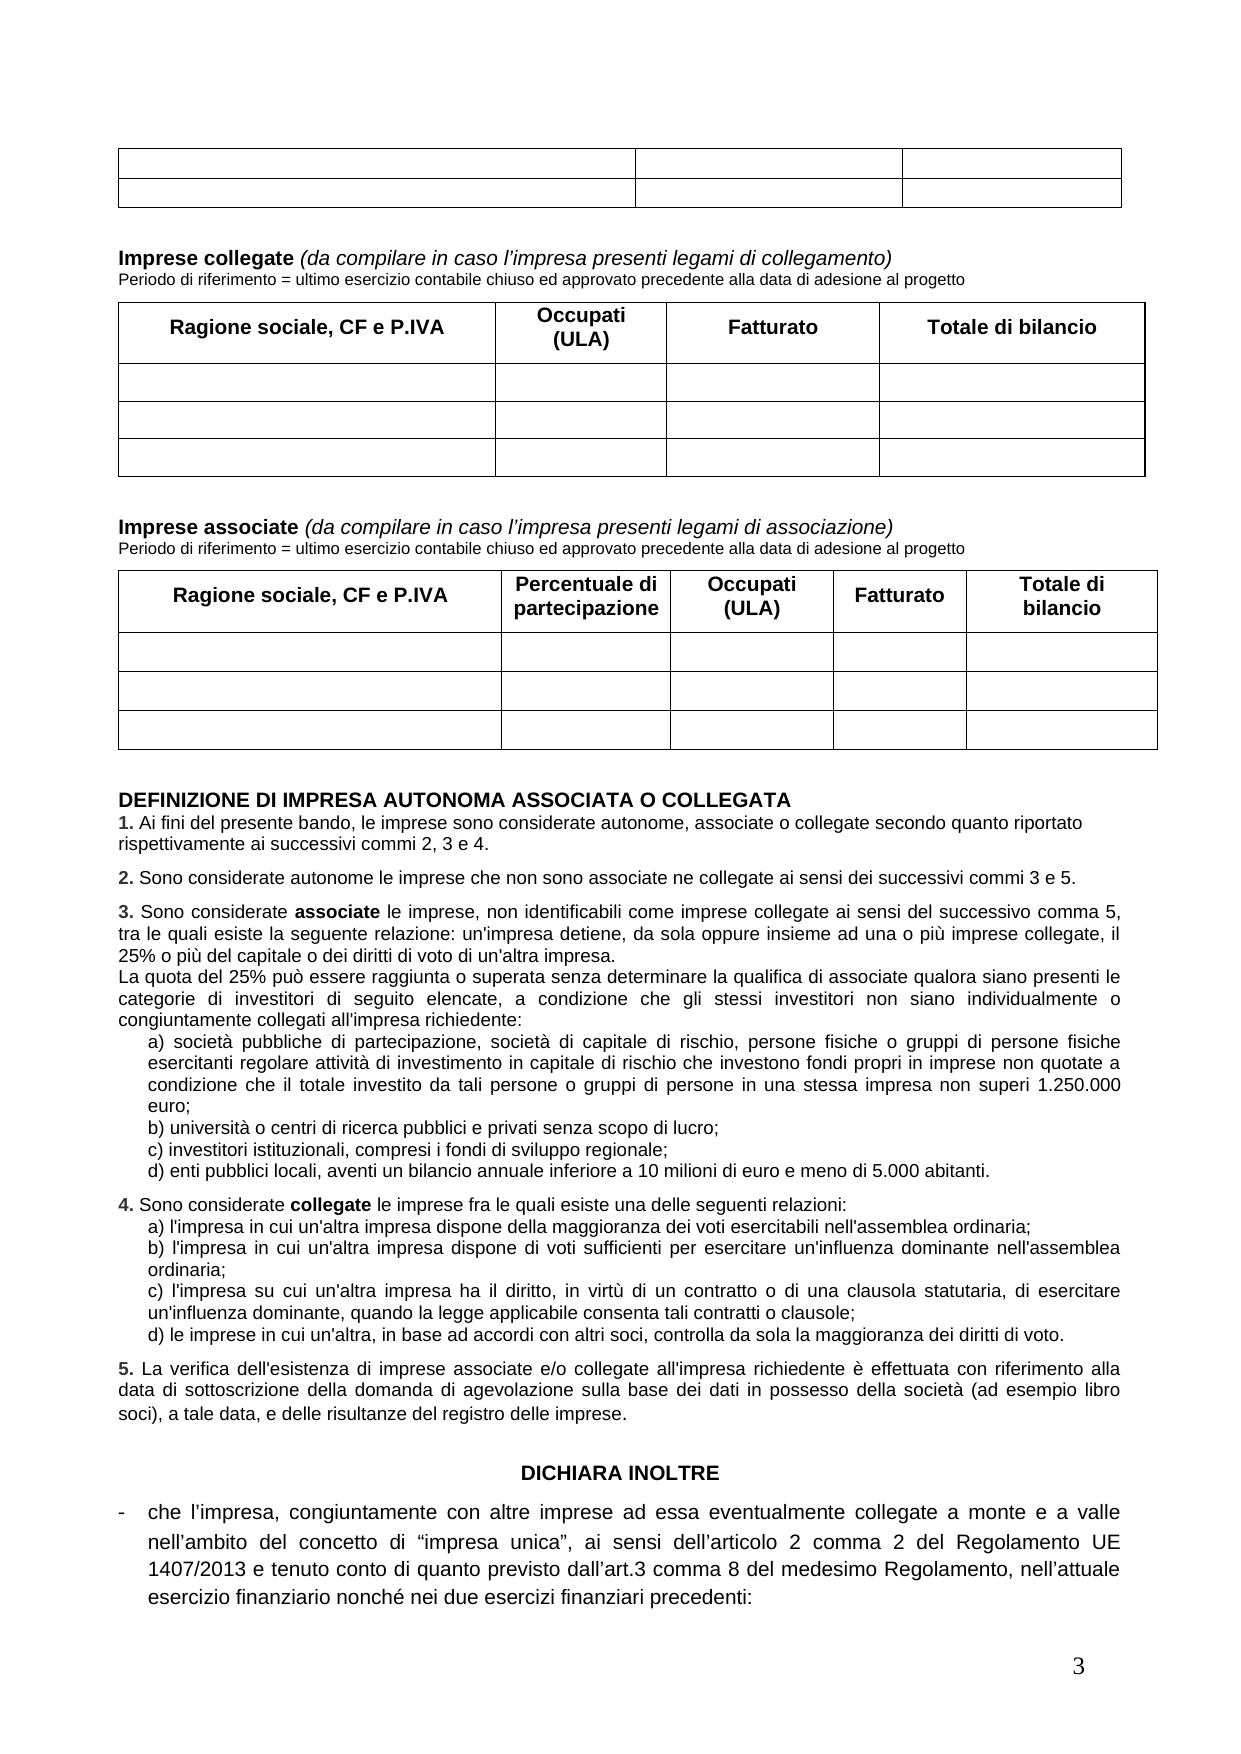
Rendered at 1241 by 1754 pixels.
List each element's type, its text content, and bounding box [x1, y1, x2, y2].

text c) l'impresa su cui un'altra impresa ha il diritto, in virtù di un contratto o di una clausola statutaria, di esercitare un'influenza dominante, quando la legge applicabile consenta tali contratti o clausole; [148, 1280, 1122, 1323]
text a) società pubbliche di partecipazione, società di capitale di rischio, persone fisiche o gruppi di persone fisiche esercitanti regolare attività di investimento in capitale di rischio che investono fondi propri in imprese non quotate a condizione che il totale investito da tali persone o gruppi di persone in una stessa impresa non superi 1.250.000 euro; [148, 1031, 1122, 1117]
text b) l'impresa in cui un'altra impresa dispone di voti sufficienti per esercitare un'influenza dominante nell'assemblea ordinaria; [148, 1237, 1122, 1280]
table_cell [119, 633, 501, 671]
table_cell [119, 402, 495, 438]
text b) università o centri di ricerca pubblici e privati senza scopo di lucro; [148, 1117, 1122, 1138]
table_cell [667, 402, 879, 438]
text a) l'impresa in cui un'altra impresa dispone della maggioranza dei voti esercitabili nell'assemblea ordinaria; [148, 1216, 1122, 1237]
table_cell [834, 672, 966, 710]
table_cell [667, 364, 879, 401]
table_cell [496, 402, 666, 438]
table_header Ragione sociale, CF e P.IVA [119, 571, 501, 632]
text d) le imprese in cui un'altra, in base ad accordi con altri soci, controlla da sola la maggioranza dei diritti di voto. [148, 1323, 1122, 1345]
table_cell [880, 364, 1144, 401]
table_cell [967, 672, 1157, 710]
table_header Totale di bilancio [967, 571, 1157, 632]
table_cell [903, 149, 1121, 177]
table_cell [671, 711, 833, 749]
table_cell [636, 149, 902, 177]
table_cell [834, 711, 966, 749]
table_cell [834, 633, 966, 671]
table_cell [119, 364, 495, 401]
table_cell [636, 179, 902, 207]
table_cell [119, 672, 501, 710]
table_cell [880, 439, 1144, 476]
table_header Totale di bilancio [880, 303, 1144, 363]
table_cell [667, 439, 879, 476]
table_cell [502, 672, 670, 710]
text 5. La verifica dell'esistenza di imprese associate e/o collegate all'impresa richiedente è effettuata con riferimento alla data di sottoscrizione della domanda di agevolazione sulla base dei dati in possesso della società (ad esempio libro soci), a tale data, e delle risultanze del registro delle imprese. [118, 1357, 1122, 1424]
list che l’impresa, congiuntamente con altre imprese ad essa eventualmente collegate a monte e a valle nell’ambito del concetto di “impresa unica”, ai sensi dell’articolo 2 comma 2 del Regolamento UE 1407/2013 e tenuto conto di quanto previsto dall’art.3 comma 8 del medesimo Regolamento, nell’attuale esercizio finanziario nonché nei due esercizi finanziari precedenti: [118, 1497, 1122, 1608]
table_cell [967, 711, 1157, 749]
table_cell [119, 439, 495, 476]
text 2. Sono considerate autonome le imprese che non sono associate ne collegate ai sensi dei successivi commi 3 e 5. [118, 867, 1122, 889]
table_header Occupati (ULA) [496, 303, 666, 363]
text Periodo di riferimento = ultimo esercizio contabile chiuso ed approvato precedente alla data di adesione al progetto [118, 539, 1122, 558]
text DICHIARA INOLTRE [118, 1461, 1122, 1485]
text Periodo di riferimento = ultimo esercizio contabile chiuso ed approvato precedente alla data di adesione al progetto [118, 270, 1122, 289]
table_cell [119, 711, 501, 749]
text DEFINIZIONE DI IMPRESA AUTONOMA ASSOCIATA O COLLEGATA [118, 788, 1122, 812]
text Imprese collegate (da compilare in caso l’impresa presenti legami di collegamento) [118, 246, 1122, 270]
table_cell [903, 179, 1121, 207]
text La quota del 25% può essere raggiunta o superata senza determinare la qualifica di associate qualora siano presenti le categorie di investitori di seguito elencate, a condizione che gli stessi investitori non siano individualmente o congiuntamente collegati all'impresa richiedente: [118, 966, 1122, 1031]
text c) investitori istituzionali, compresi i fondi di sviluppo regionale; [148, 1138, 1122, 1160]
text 4. Sono considerate collegate le imprese fra le quali esiste una delle seguenti relazioni: [118, 1194, 1122, 1216]
table_cell [671, 672, 833, 710]
table_cell [496, 364, 666, 401]
table_cell [119, 149, 635, 177]
table_cell [880, 402, 1144, 438]
text Imprese associate (da compilare in caso l’impresa presenti legami di associazione) [118, 515, 1122, 539]
table_cell [119, 179, 635, 207]
table_header Percentuale di partecipazione [502, 571, 670, 632]
table_header Fatturato [834, 571, 966, 632]
table_cell [496, 439, 666, 476]
text 3. Sono considerate associate le imprese, non identificabili come imprese collegate ai sensi del successivo comma 5, tra le quali esiste la seguente relazione: un'impresa detiene, da sola oppure insieme ad una o più imprese collegate, il 25% o più del capitale o dei diritti di voto di un'altra impresa. [118, 901, 1122, 966]
text 1. Ai fini del presente bando, le imprese sono considerate autonome, associate o collegate secondo quanto riportato rispettivamente ai successivi commi 2, 3 e 4. [118, 812, 1122, 855]
table_header Occupati (ULA) [671, 571, 833, 632]
table_cell [502, 633, 670, 671]
table_cell [502, 711, 670, 749]
text d) enti pubblici locali, aventi un bilancio annuale inferiore a 10 milioni di euro e meno di 5.000 abitanti. [148, 1160, 1122, 1182]
table_cell [671, 633, 833, 671]
table_header Fatturato [667, 303, 879, 363]
table_cell [967, 633, 1157, 671]
table_header Ragione sociale, CF e P.IVA [119, 303, 495, 363]
